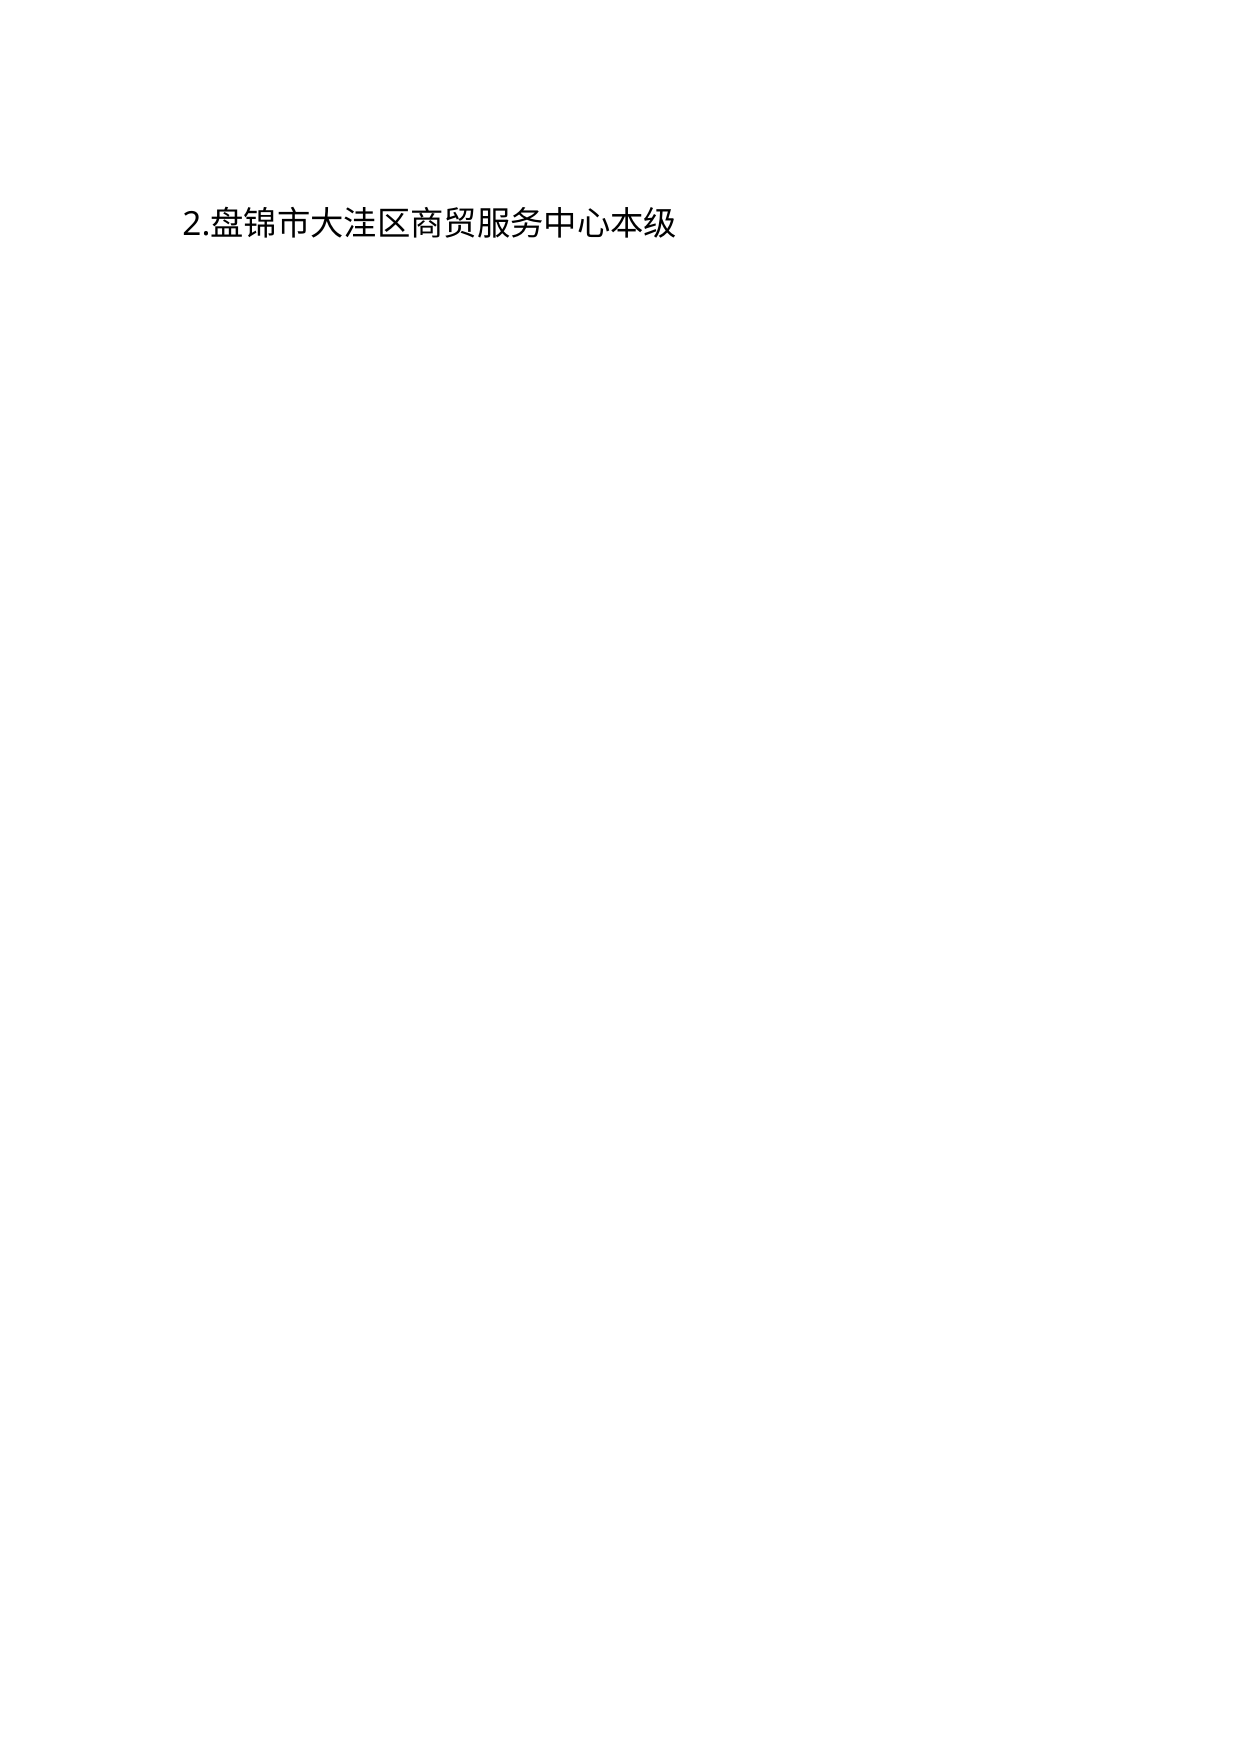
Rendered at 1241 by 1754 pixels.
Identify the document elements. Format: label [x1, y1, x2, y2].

text [148, 188, 1093, 253]
